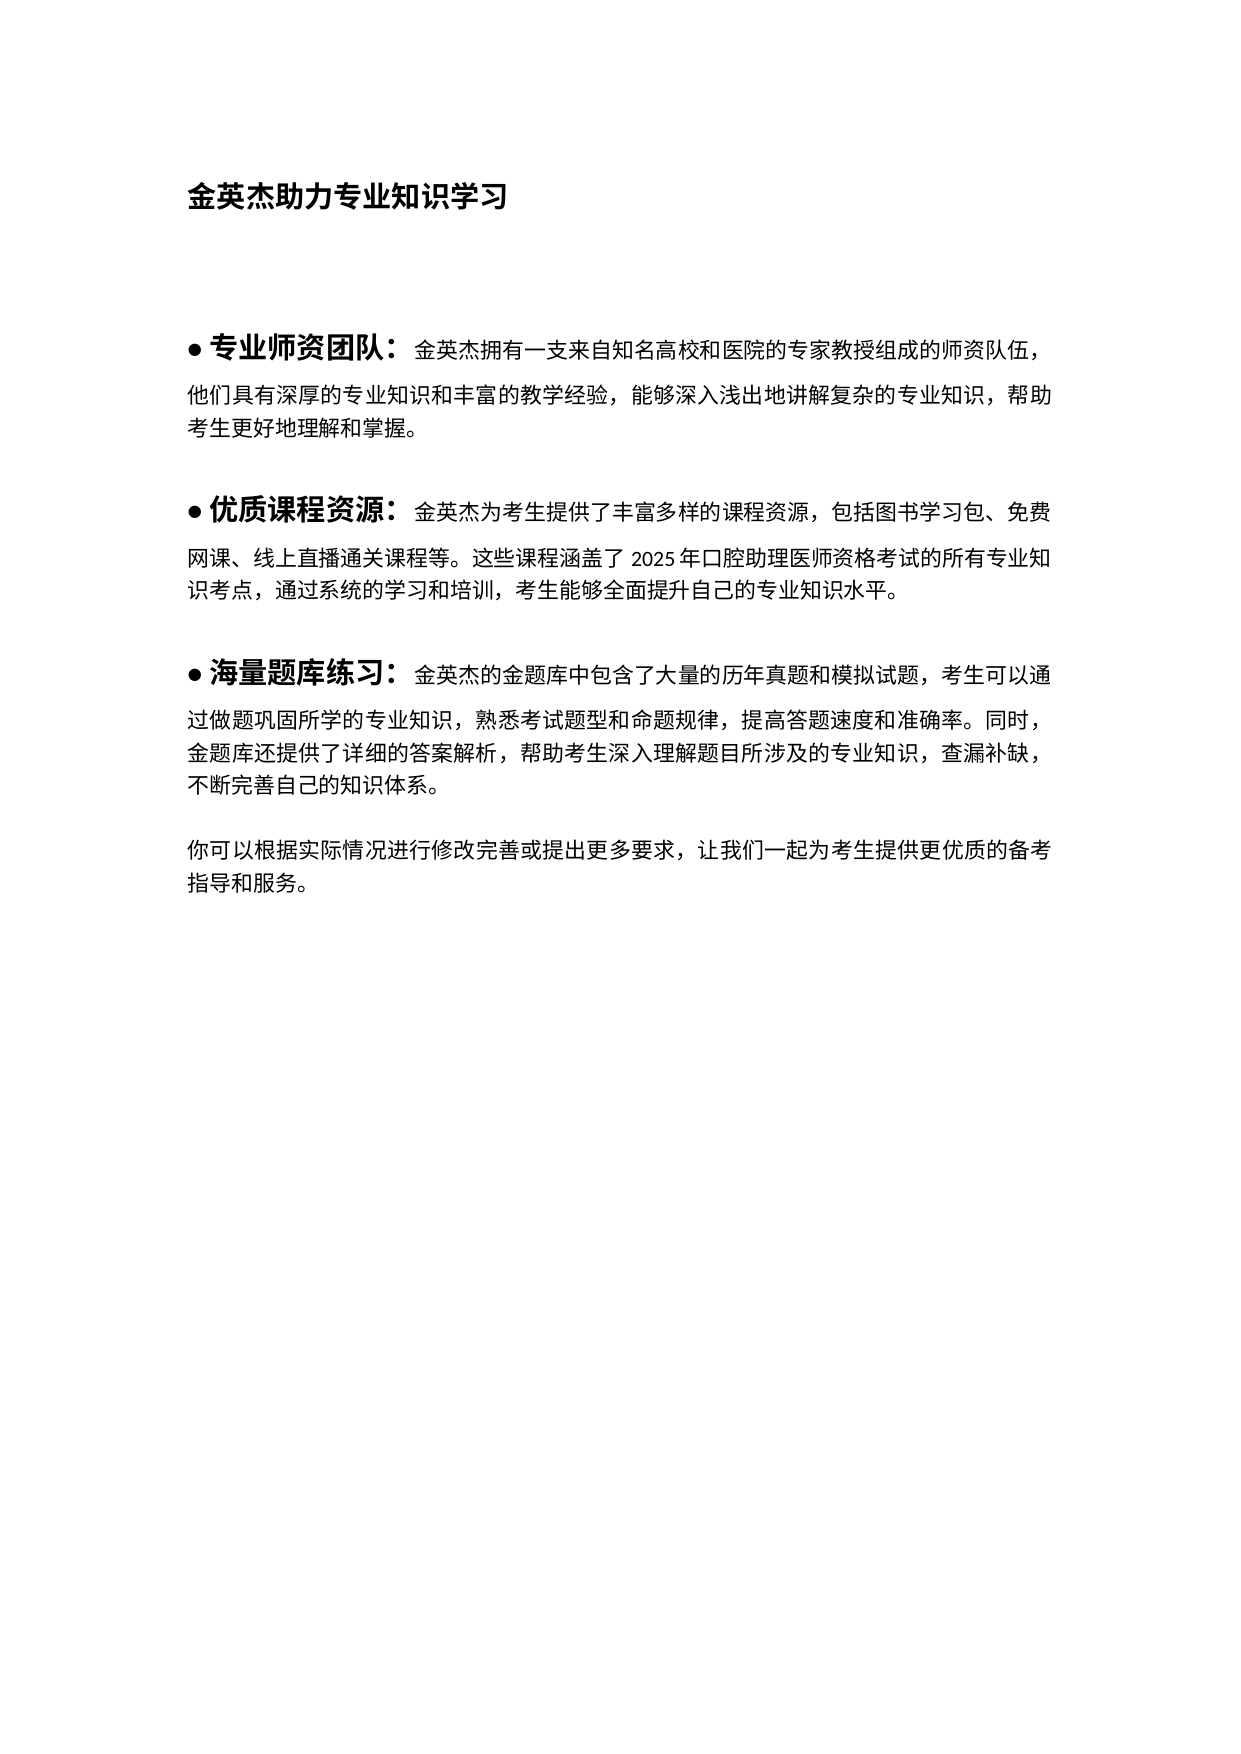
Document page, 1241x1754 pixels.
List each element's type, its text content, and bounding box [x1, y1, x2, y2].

subtitle 金英杰助力专业知识学习 [187, 162, 1053, 227]
text • 优质课程资源：金英杰为考生提供了丰富多样的课程资源，包括图书学习包、免费网课、线上直播通关课程等。这些课程涵盖了2025年口腔助理医师资格考试的所有专业知识考点，通过系统的学习和培训，考生能够全面提升自己的专业知识水平。 [187, 475, 1053, 605]
text • 海量题库练习：金英杰的金题库中包含了大量的历年真题和模拟试题，考生可以通过做题巩固所学的专业知识，熟悉考试题型和命题规律，提高答题速度和准确率。同时，金题库还提供了详细的答案解析，帮助考生深入理解题目所涉及的专业知识，查漏补缺，不断完善自己的知识体系。 [187, 638, 1053, 800]
text 你可以根据实际情况进行修改完善或提出更多要求，让我们一起为考生提供更优质的备考指导和服务。 [187, 833, 1053, 898]
text • 专业师资团队：金英杰拥有一支来自知名高校和医院的专家教授组成的师资队伍，他们具有深厚的专业知识和丰富的教学经验，能够深入浅出地讲解复杂的专业知识，帮助考生更好地理解和掌握。 [187, 313, 1053, 443]
